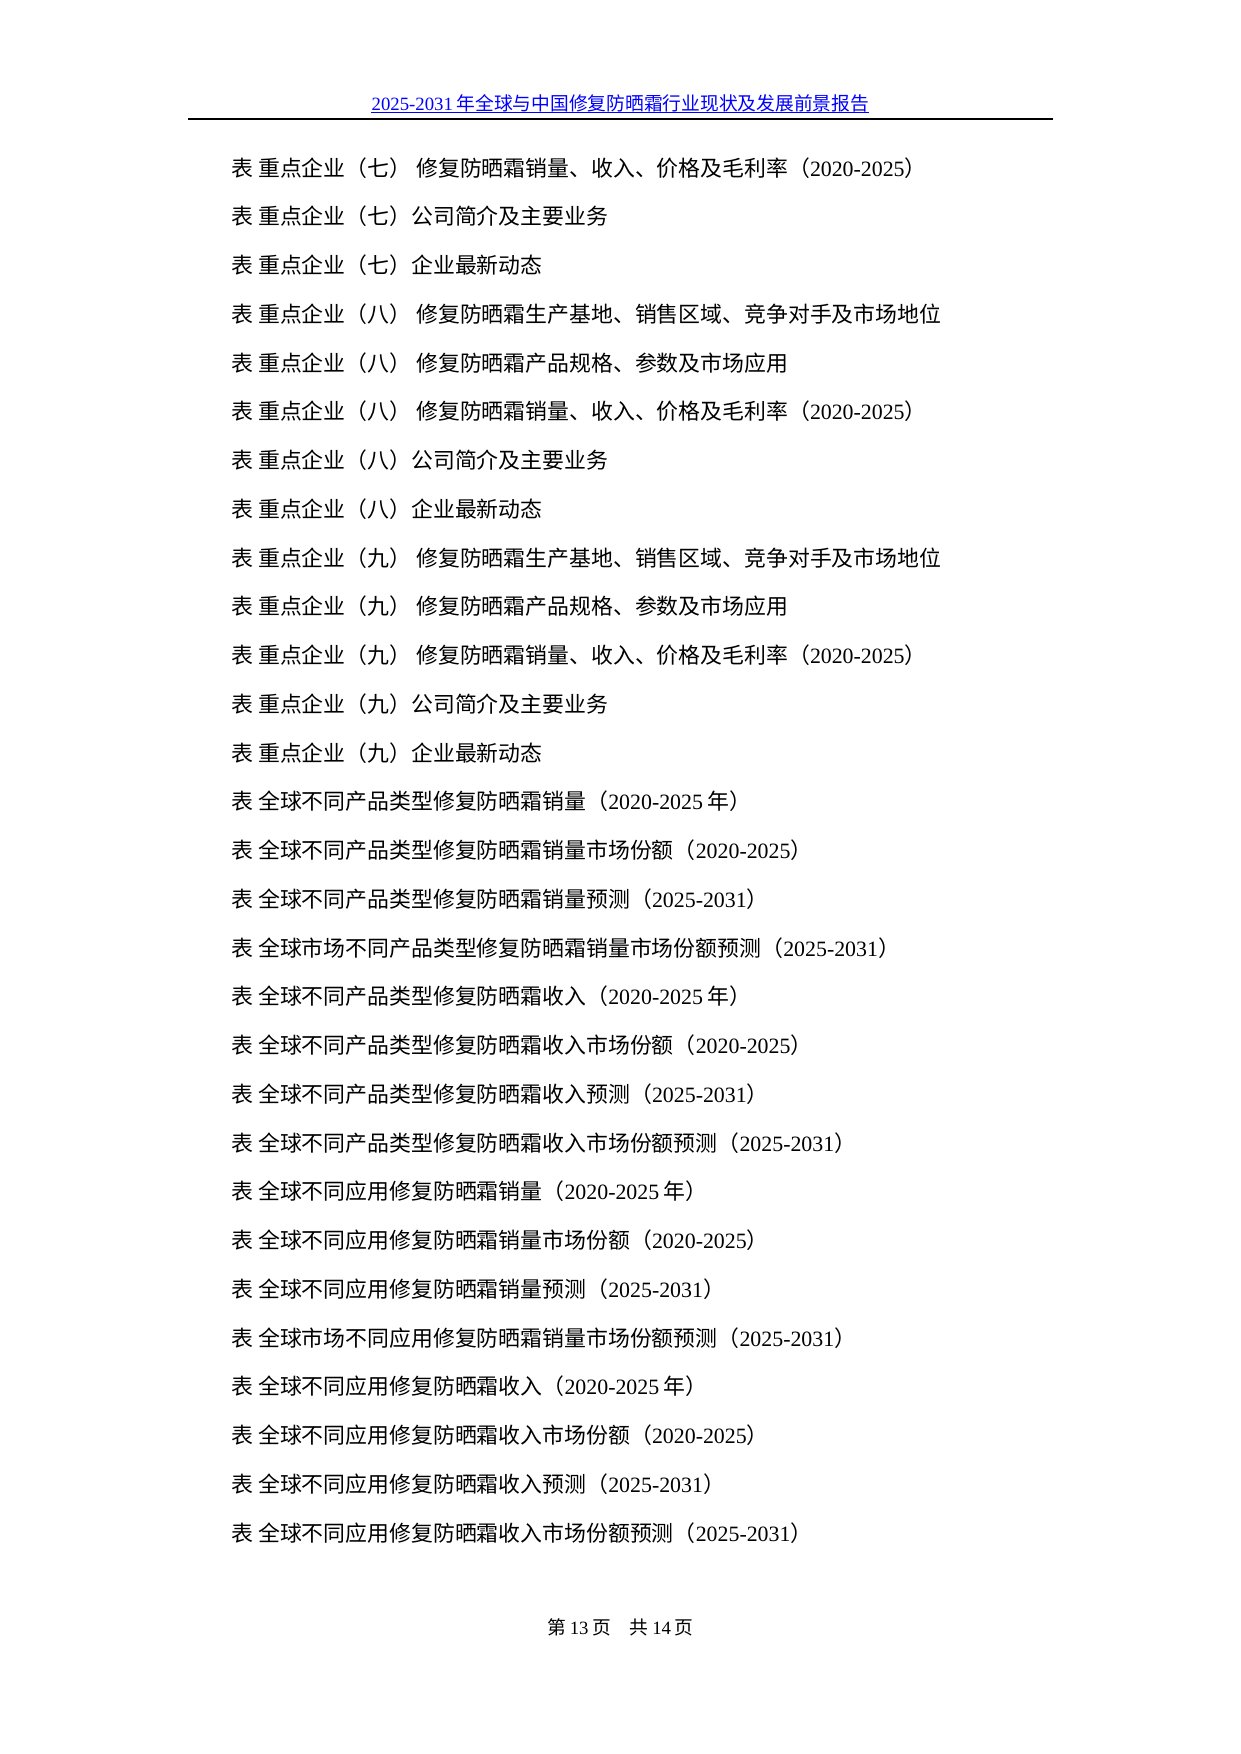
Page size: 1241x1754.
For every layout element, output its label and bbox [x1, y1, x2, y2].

text [187, 150, 1053, 1548]
